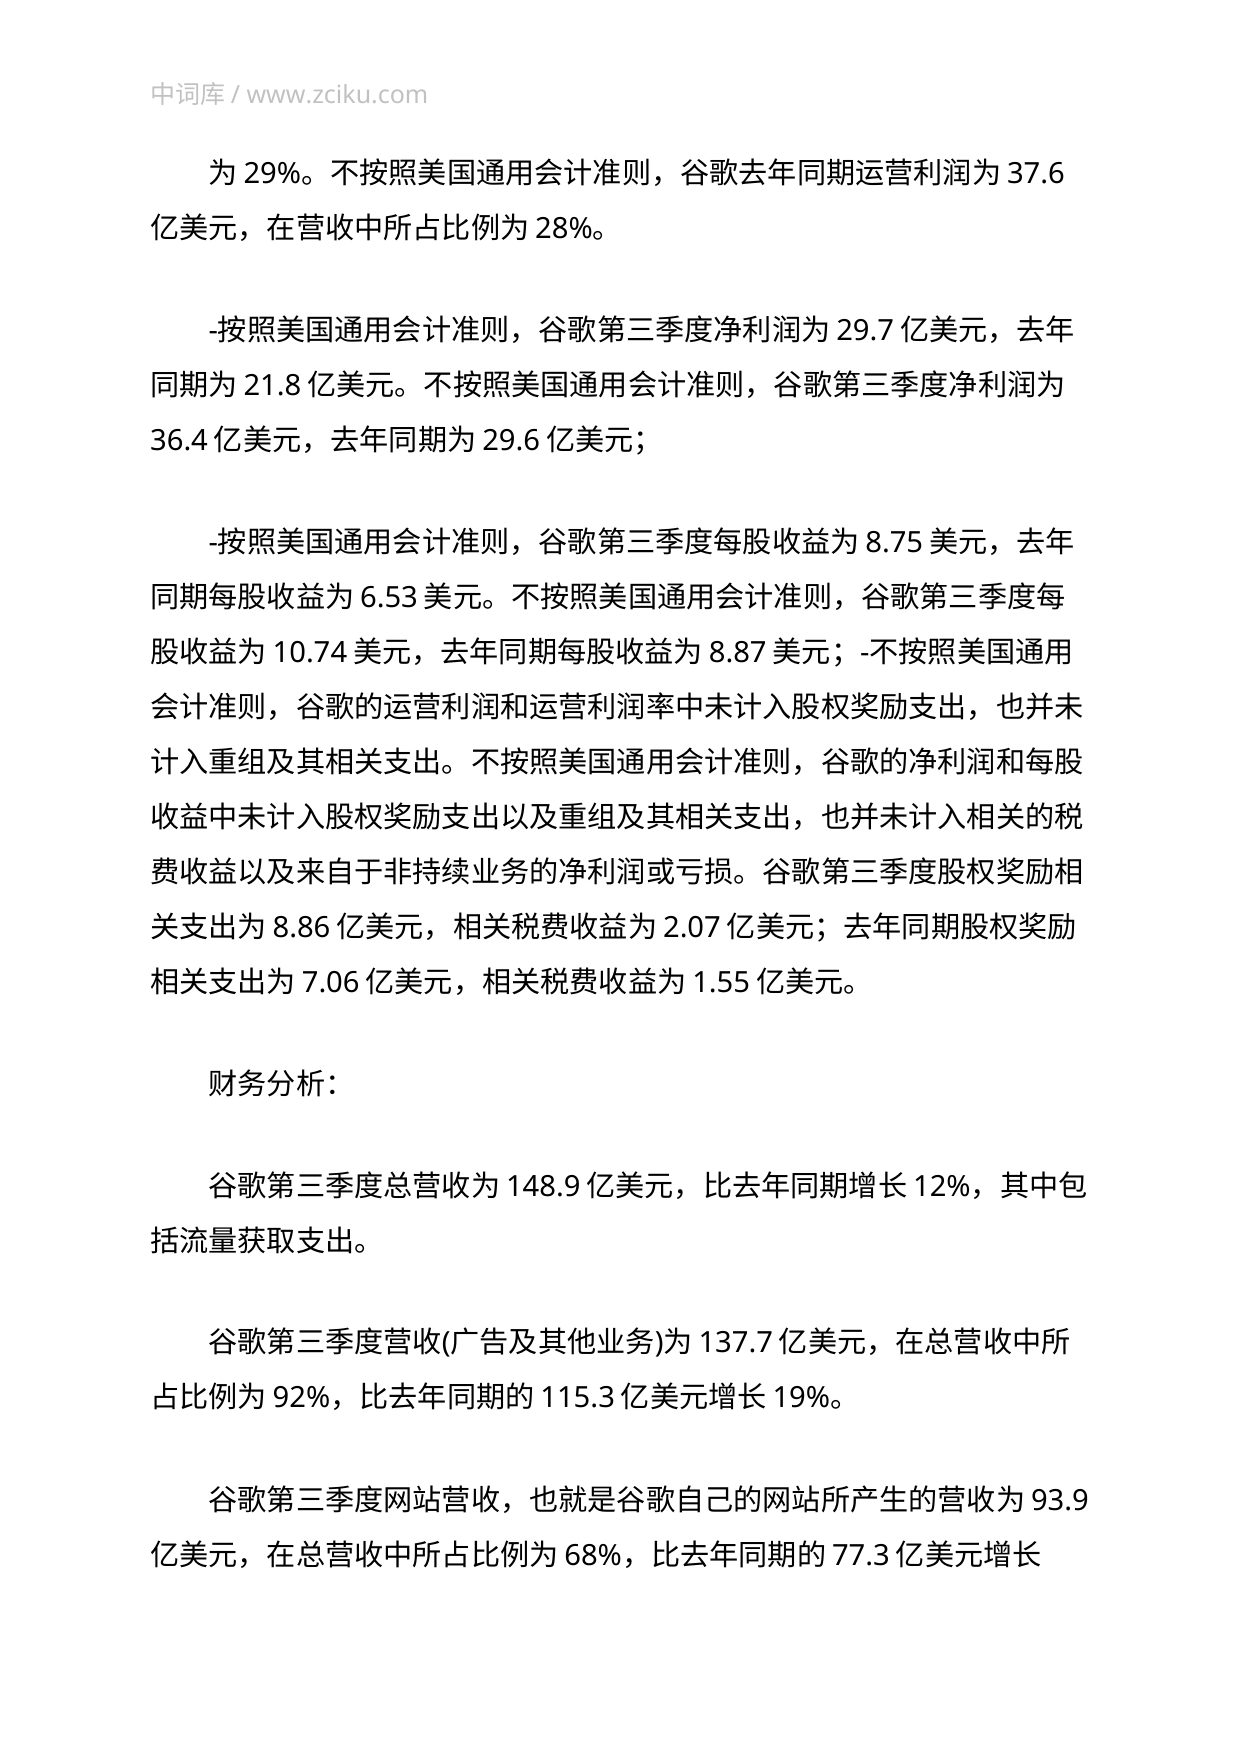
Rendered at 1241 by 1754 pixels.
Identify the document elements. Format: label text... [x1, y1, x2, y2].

text -按照美国通用会计准则，谷歌第三季度净利润为29.7亿美元，去年同期为21.8亿美元。不按照美国通用会计准则，谷歌第三季度净利润为36.4亿美元，去年同期为29.6亿美元； [150, 307, 1090, 459]
text -按照美国通用会计准则，谷歌第三季度每股收益为8.75美元，去年同期每股收益为6.53美元。不按照美国通用会计准则，谷歌第三季度每股收益为10.74美元，去年同期每股收益为8.87美元；-不按照美国通用会计准则，谷歌的运营利润和运营利润率中未计入股权奖励支出，也并未计入重组及其相关支出。不按照美国通用会计准则，谷歌的净利润和每股收益中未计入股权奖励支出以及重组及其相关支出，也并未计入相关的税费收益以及来自于非持续业务的净利润或亏损。谷歌第三季度股权奖励相关支出为8.86亿美元，相关税费收益为2.07亿美元；去年同期股权奖励相关支出为7.06亿美元，相关税费收益为1.55亿美元。 [150, 519, 1090, 1001]
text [150, 1476, 1090, 1573]
text 谷歌第三季度总营收为148.9亿美元，比去年同期增长12%，其中包括流量获取支出。 [150, 1162, 1090, 1259]
text 财务分析： [150, 1061, 1090, 1103]
text 为29%。不按照美国通用会计准则，谷歌去年同期运营利润为37.6亿美元，在营收中所占比例为28%。 [150, 150, 1090, 247]
text 谷歌第三季度营收(广告及其他业务)为137.7亿美元，在总营收中所占比例为92%，比去年同期的115.3亿美元增长19%。 [150, 1319, 1090, 1416]
